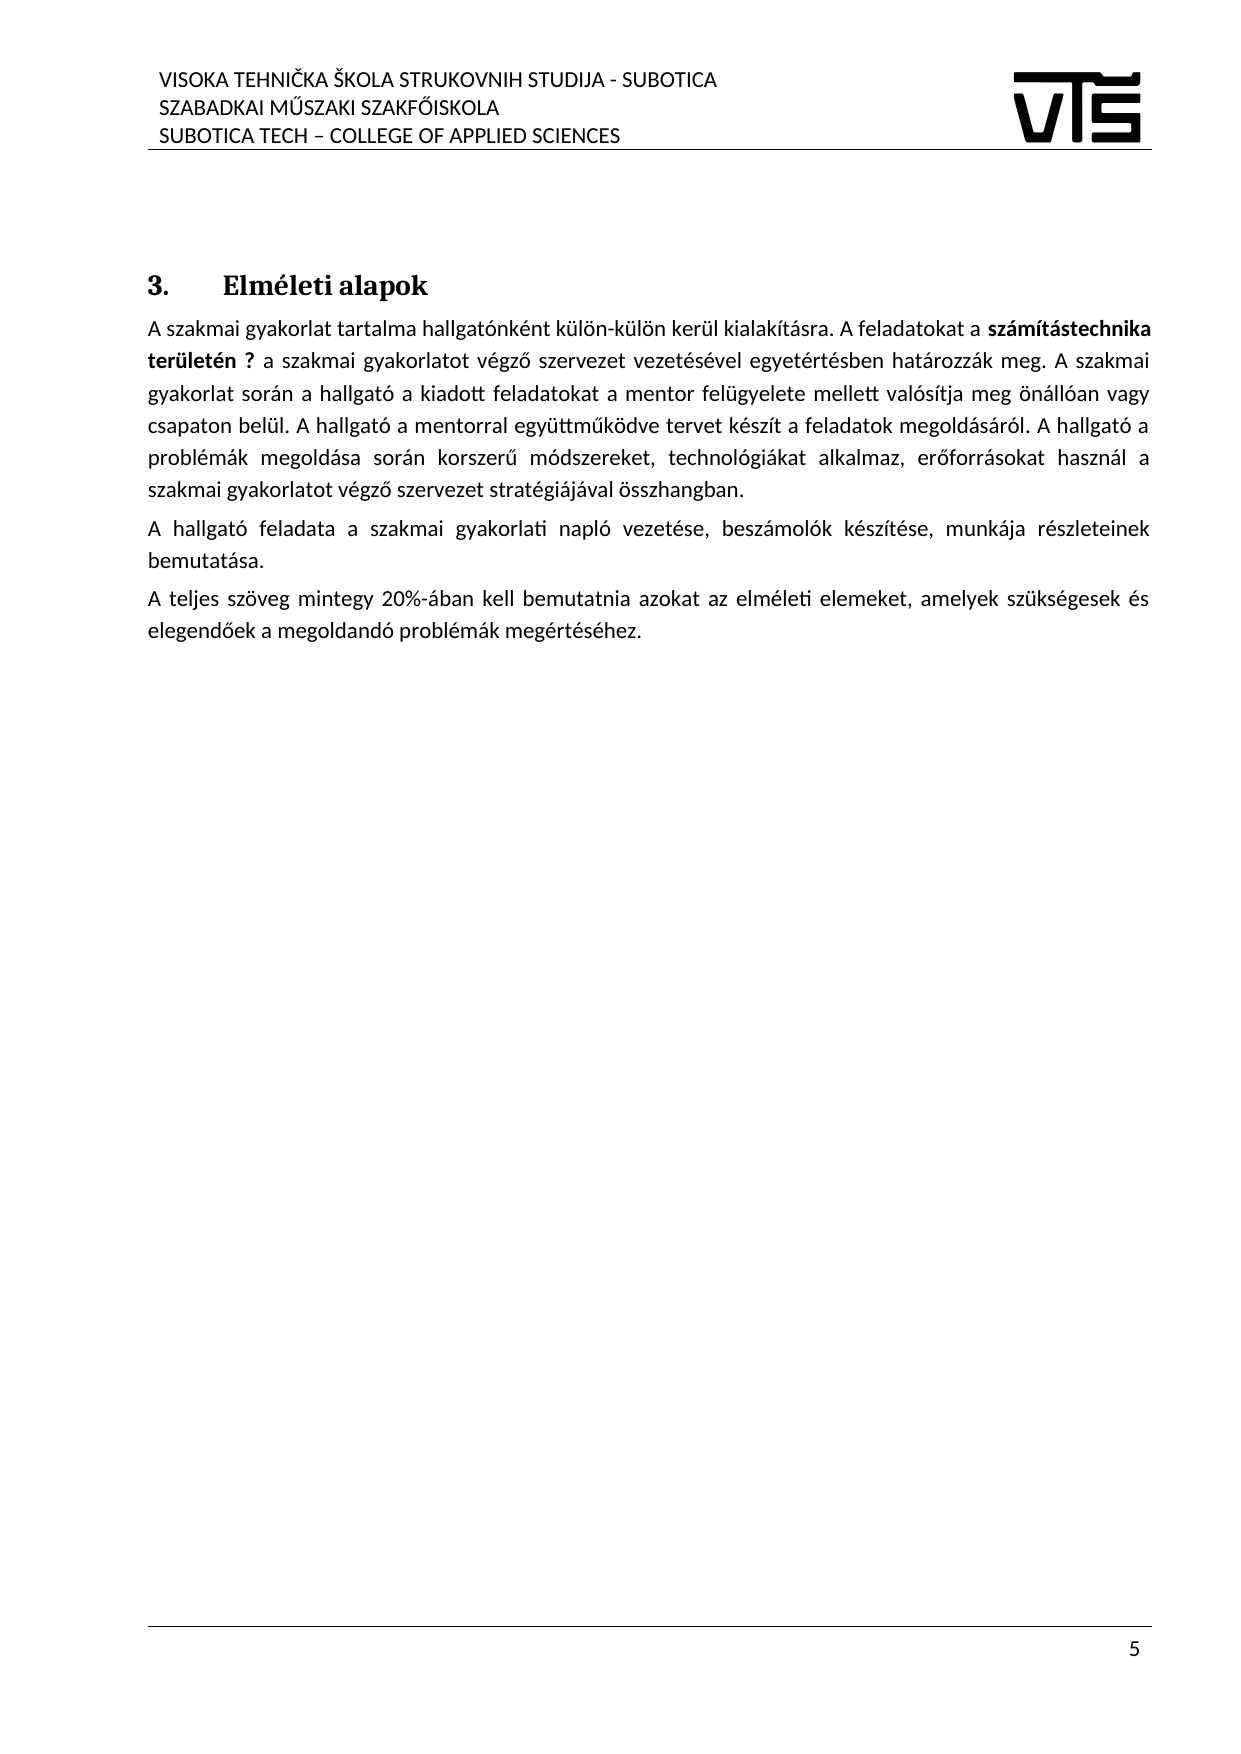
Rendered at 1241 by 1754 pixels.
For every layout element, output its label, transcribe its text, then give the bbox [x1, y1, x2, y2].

text A hallgató feladata a szakmai gyakorlati napló vezetése, beszámolók készítése, munkája részleteinek bemutatása. [148, 514, 1152, 574]
text A szakmai gyakorlat tartalma hallgatónként külön-külön kerül kialakításra. A feladatokat a számítástechnika területén ? a szakmai gyakorlatot végző szervezet vezetésével egyetértésben határozzák meg. A szakmai gyakorlat során a hallgató a kiadott feladatokat a mentor felügyelete mellett valósítja meg önállóan vagy csapaton belül. A hallgató a mentorral együttműködve tervet készít a feladatok megoldásáról. A hallgató a problémák megoldása során korszerű módszereket, technológiákat alkalmaz, erőforrásokat használ a szakmai gyakorlatot végző szervezet stratégiájával összhangban. [148, 314, 1152, 503]
text A teljes szöveg mintegy 20%-ában kell bemutatnia azokat az elméleti elemeket, amelyek szükségesek és elegendőek a megoldandó problémák megértéséhez. [148, 584, 1152, 644]
subtitle Elméleti alapok [148, 269, 1152, 303]
